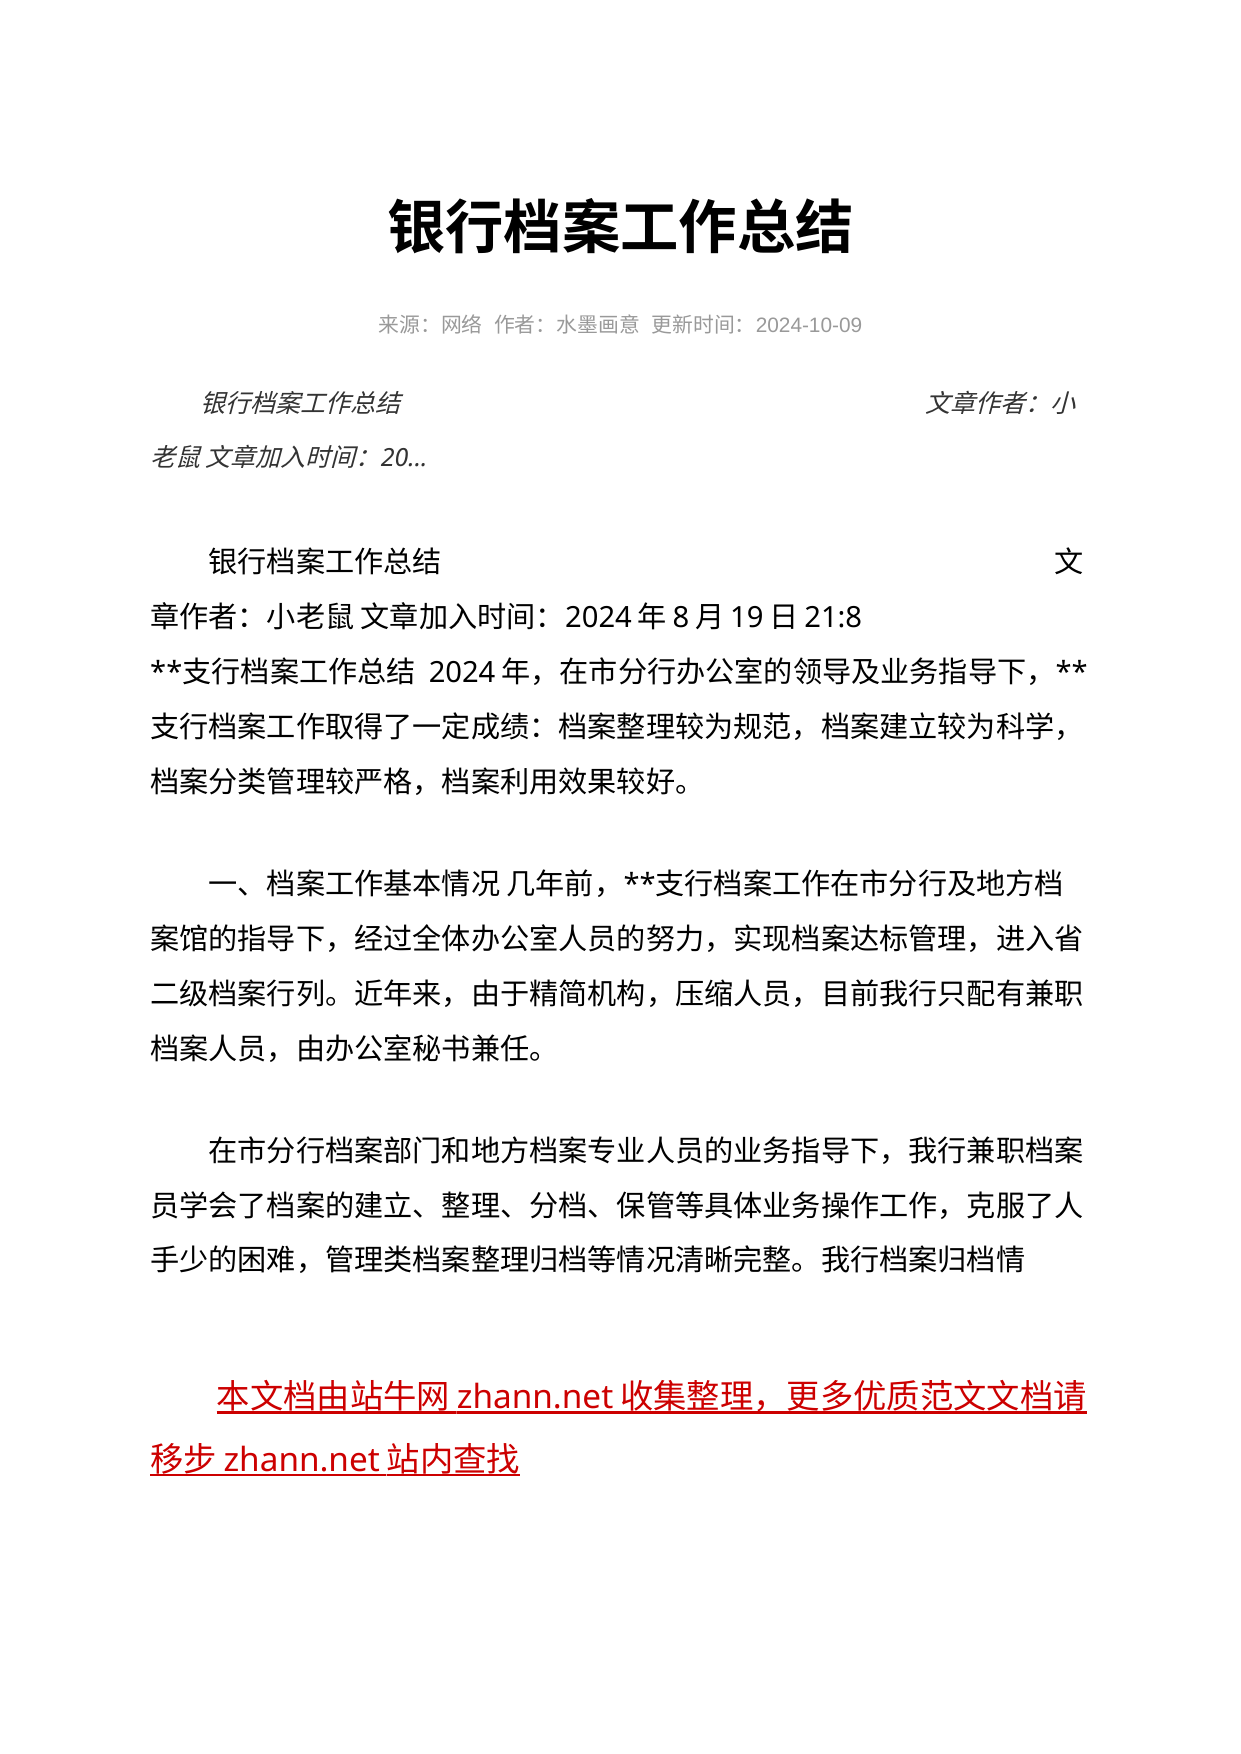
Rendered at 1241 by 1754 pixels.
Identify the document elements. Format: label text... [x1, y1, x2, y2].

text 在市分行档案部门和地方档案专业人员的业务指导下，我行兼职档案员学会了档案的建立、整理、分档、保管等具体业务操作工作，克服了人手少的困难，管理类档案整理归档等情况清晰完整。我行档案归档情 [150, 1127, 1090, 1279]
text 银行档案工作总结 文章作者：小老鼠 文章加入时间：2024年8月19日21:8 **支行档案工作总结 2024年，在市分行办公室的领导及业务指导下，**支行档案工作取得了一定成绩：档案整理较为规范，档案建立较为科学，档案分类管理较严格，档案利用效果较好。 [150, 539, 1090, 801]
text 银行档案工作总结 文章作者：小老鼠 文章加入时间：20... [150, 383, 1090, 474]
text 一、档案工作基本情况 几年前，**支行档案工作在市分行及地方档案馆的指导下，经过全体办公室人员的努力，实现档案达标管理，进入省二级档案行列。近年来，由于精简机构，压缩人员，目前我行只配有兼职档案人员，由办公室秘书兼任。 [150, 861, 1090, 1068]
text 本文档由站牛网zhann.net收集整理，更多优质范文文档请移步zhann.net站内查找 [150, 1370, 1090, 1481]
text 来源：网络 作者：水墨画意 更新时间：2024-10-09 [150, 313, 1090, 337]
subtitle 银行档案工作总结 [150, 181, 1090, 266]
